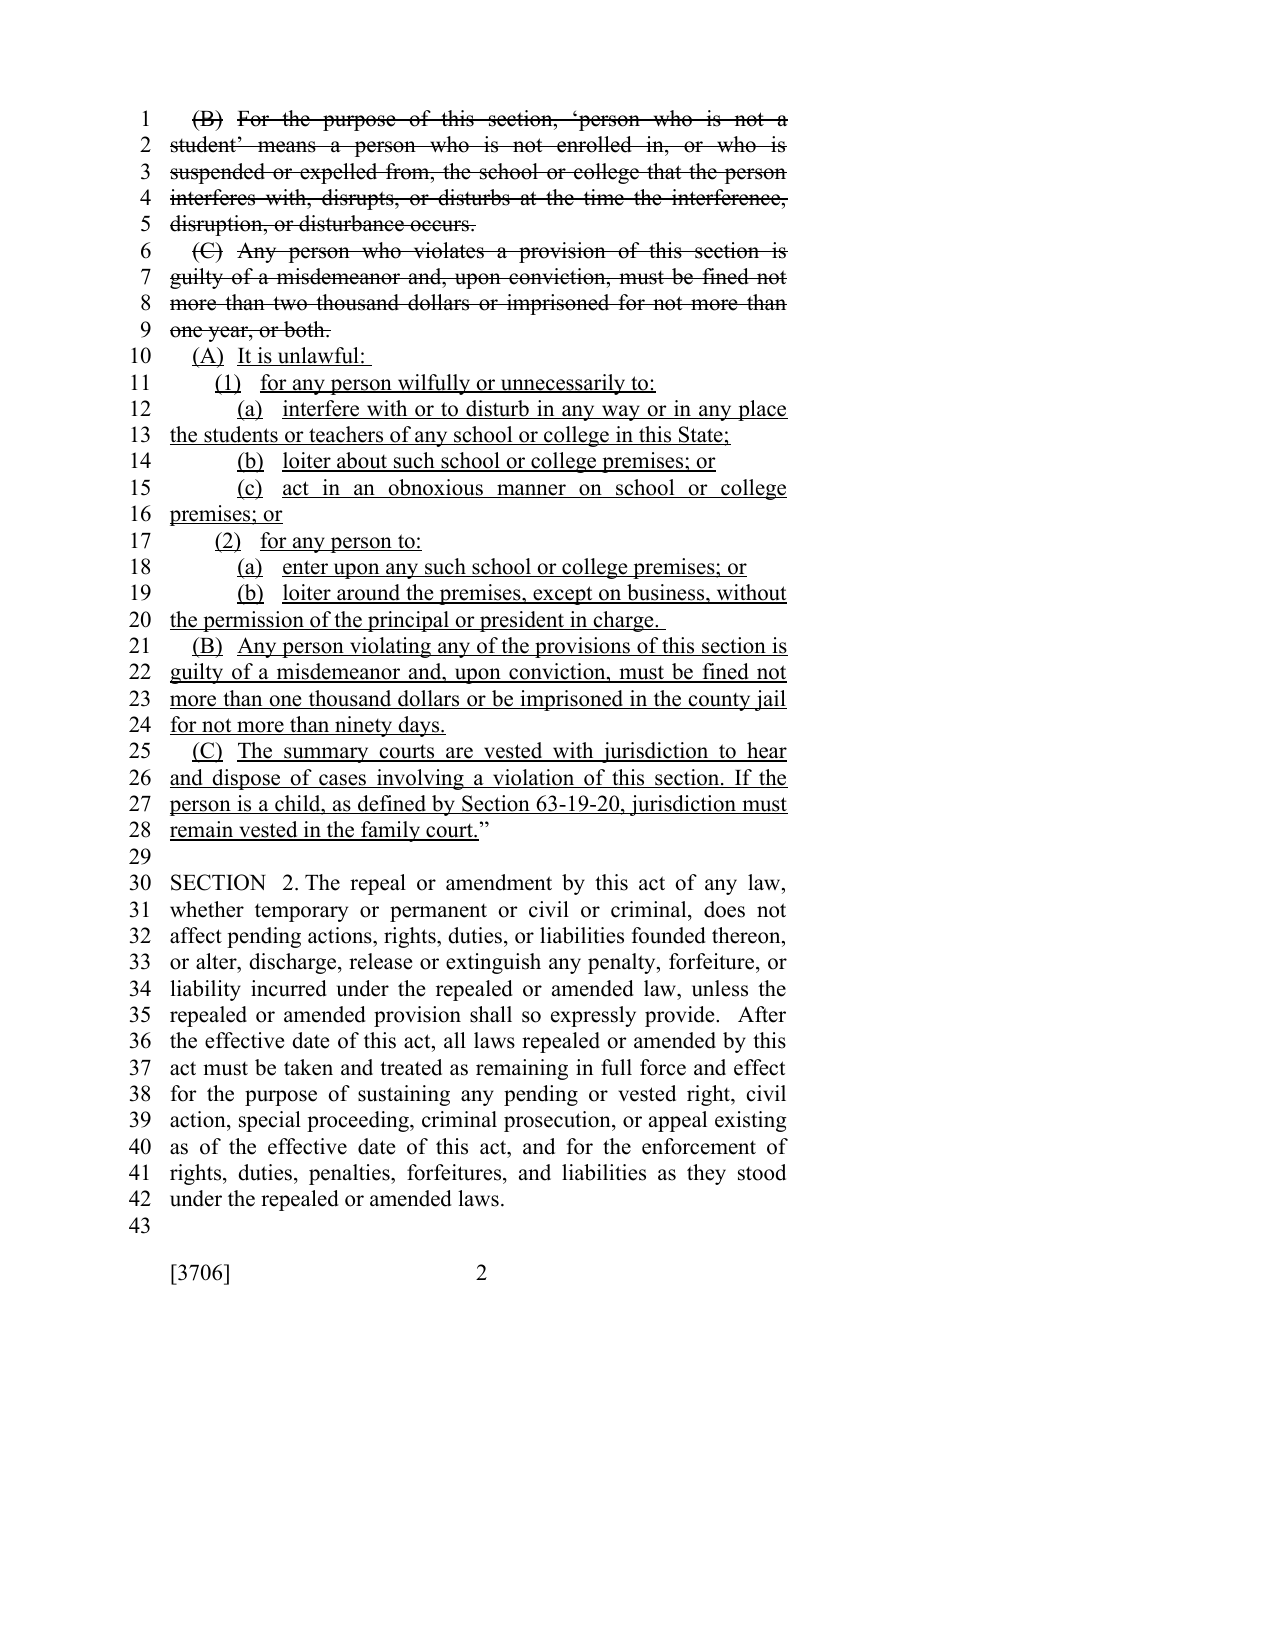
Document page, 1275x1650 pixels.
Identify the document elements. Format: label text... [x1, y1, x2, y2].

text (B) Any person violating any of the provisions of this section is guilty of a misdemeanor and, upon conviction, must be fined not more than one thousand dollars or be imprisoned in the county jail for not more than ninety days. [169, 632, 787, 681]
text (B) For the purpose of this section, ‘person who is not a student’ means a person who is not enrolled in, or who is suspended or expelled from, the school or college that the person interferes with, disrupts, or disturbs at the time the interference, disruption, or disturbance occurs. [169, 199, 787, 237]
text (1) for any person wilfully or unnecessarily to: [169, 368, 787, 395]
text (A) It is unlawful: [169, 342, 787, 368]
text (B) Any person violating any of the provisions of this section is guilty of a misdemeanor and, upon conviction, must be fined not more than one thousand dollars or be imprisoned in the county jail for not more than ninety days. [169, 682, 787, 708]
text SECTION 2. The repeal or amendment by this act of any law, whether temporary or permanent or civil or criminal, does not affect pending actions, rights, duties, or liabilities founded thereon, or alter, discharge, release or extinguish any penalty, forfeiture, or liability incurred under the repealed or amended law, unless the repealed or amended provision shall so expressly provide. After the effective date of this act, all laws repealed or amended by this act must be taken and treated as remaining in full force and effect for the purpose of sustaining any pending or vested right, civil action, special proceeding, criminal prosecution, or appeal existing as of the effective date of this act, and for the enforcement of rights, duties, penalties, forfeitures, and liabilities as they stood under the repealed or amended laws. [169, 869, 787, 1212]
text (B) For the purpose of this section, ‘person who is not a student’ means a person who is not enrolled in, or who is suspended or expelled from, the school or college that the person interferes with, disrupts, or disturbs at the time the interference, disruption, or disturbance occurs. [169, 105, 787, 146]
text (C) The summary courts are vested with jurisdiction to hear and dispose of cases involving a violation of this section. If the person is a child, as defined by Section 63-19-20, jurisdiction must remain vested in the family court.” [169, 737, 787, 787]
text (a) enter upon any such school or college premises; or [169, 553, 787, 579]
text (B) Any person violating any of the provisions of this section is guilty of a misdemeanor and, upon conviction, must be fined not more than one thousand dollars or be imprisoned in the county jail for not more than ninety days. [169, 709, 787, 737]
text (C) The summary courts are vested with jurisdiction to hear and dispose of cases involving a violation of this section. If the person is a child, as defined by Section 63-19-20, jurisdiction must remain vested in the family court.” [169, 814, 787, 843]
text (C) Any person who violates a provision of this section is guilty of a misdemeanor and, upon conviction, must be fined not more than two thousand dollars or imprisoned for not more than one year, or both. [169, 237, 787, 278]
text (C) Any person who violates a provision of this section is guilty of a misdemeanor and, upon conviction, must be fined not more than two thousand dollars or imprisoned for not more than one year, or both. [169, 279, 787, 304]
text (b) loiter about such school or college premises; or [169, 448, 787, 474]
text (a) interfere with or to disturb in any way or in any place the students or teachers of any school or college in this State; [169, 395, 787, 448]
text (C) The summary courts are vested with jurisdiction to hear and dispose of cases involving a violation of this section. If the person is a child, as defined by Section 63-19-20, jurisdiction must remain vested in the family court.” [169, 788, 787, 813]
text (c) act in an obnoxious manner on school or college premises; or [169, 474, 787, 527]
text (2) for any person to: [169, 527, 787, 553]
text (C) Any person who violates a provision of this section is guilty of a misdemeanor and, upon conviction, must be fined not more than two thousand dollars or imprisoned for not more than one year, or both. [169, 305, 787, 342]
text (b) loiter around the premises, except on business, without the permission of the principal or president in charge. [169, 579, 787, 632]
